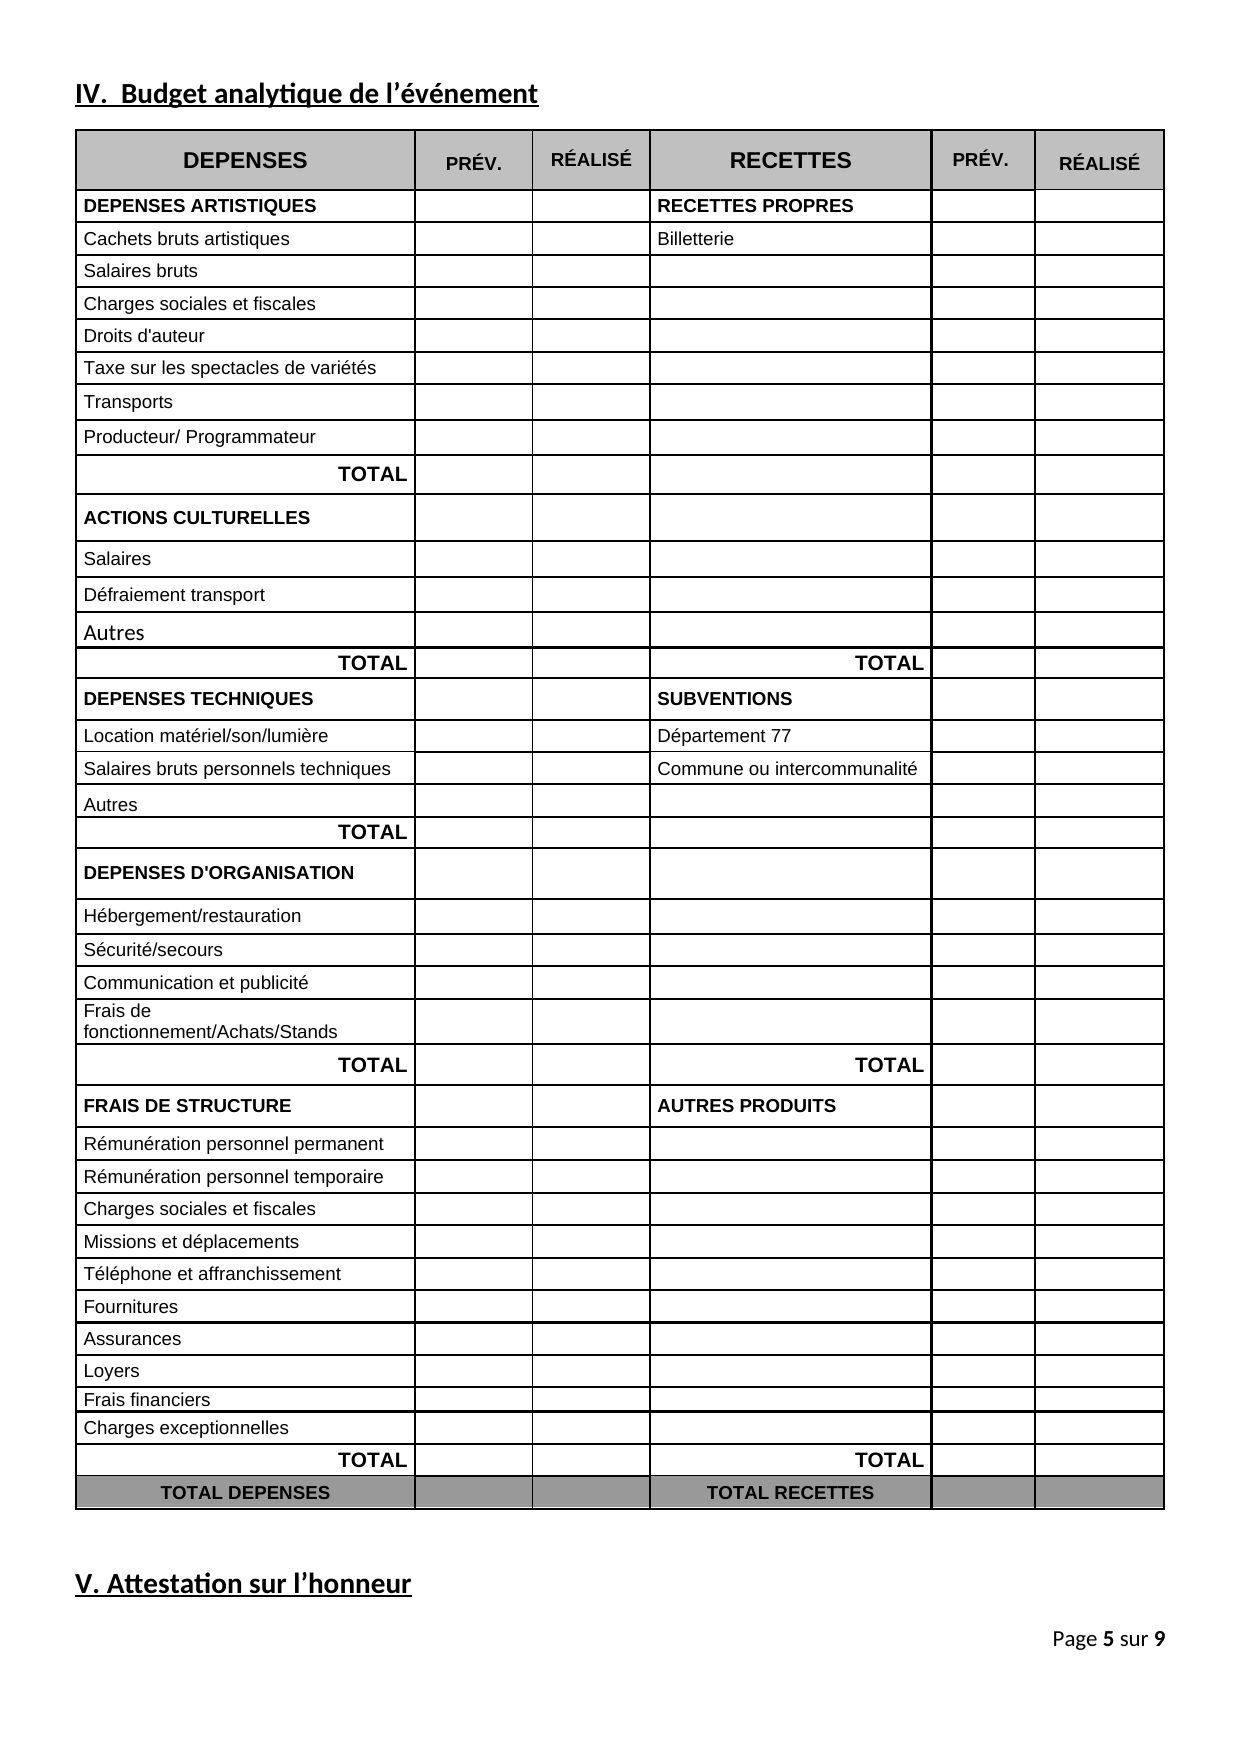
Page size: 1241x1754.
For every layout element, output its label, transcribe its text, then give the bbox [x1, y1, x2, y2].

table_cell [416, 1000, 532, 1043]
table_cell [933, 679, 1034, 718]
table_cell [416, 1194, 532, 1224]
table_cell [1036, 1161, 1163, 1192]
table_cell [933, 1477, 1034, 1507]
table_cell [1036, 288, 1163, 318]
table_cell [933, 256, 1034, 286]
table_cell [533, 1356, 649, 1386]
table_cell [933, 900, 1034, 933]
table_header DEPENSES [77, 131, 414, 189]
table_cell [651, 353, 930, 383]
table_cell [1036, 649, 1163, 677]
table_cell [416, 849, 532, 897]
table_cell [933, 1128, 1034, 1159]
table_cell [651, 320, 930, 351]
table_cell [933, 353, 1034, 383]
table_cell [533, 721, 649, 751]
table_cell [651, 900, 930, 933]
table_cell [1036, 818, 1163, 847]
table_cell [651, 785, 930, 816]
table_cell [416, 320, 532, 351]
table_cell [1036, 679, 1163, 718]
table_cell [416, 1045, 532, 1084]
table_cell [933, 1161, 1034, 1192]
table_cell [1036, 1045, 1163, 1084]
table_cell [933, 223, 1034, 253]
table_cell SUBVENTIONS [651, 679, 930, 718]
table_cell [533, 456, 649, 492]
table_cell [651, 385, 930, 418]
table_cell [651, 818, 930, 847]
table_cell [533, 1413, 649, 1443]
table_cell [416, 495, 532, 540]
table_cell [1036, 613, 1163, 646]
table_cell [416, 421, 532, 454]
table_cell [533, 1161, 649, 1192]
table_cell [416, 1413, 532, 1443]
table_cell [533, 320, 649, 351]
table_cell [1036, 900, 1163, 933]
table_cell [416, 191, 532, 221]
table_cell [1036, 1194, 1163, 1224]
table_cell FRAIS DE STRUCTURE [77, 1086, 414, 1126]
table_cell [416, 785, 532, 816]
table_cell Téléphone et affranchissement [77, 1259, 414, 1289]
table_cell Fournitures [77, 1291, 414, 1321]
table_cell [533, 1000, 649, 1043]
table_cell [416, 679, 532, 718]
table_cell Défraiement transport [77, 578, 414, 611]
table_cell [1036, 456, 1163, 492]
table_cell [533, 1388, 649, 1410]
table_cell DEPENSES D'ORGANISATION [77, 849, 414, 897]
table_cell [416, 1128, 532, 1159]
table_cell Producteur/ Programmateur [77, 421, 414, 454]
table_cell Autres [77, 785, 414, 816]
table_cell Salaires [77, 542, 414, 576]
table_cell [651, 1259, 930, 1289]
table_cell [1036, 1086, 1163, 1126]
table_cell [933, 495, 1034, 540]
table_cell TOTAL [77, 818, 414, 847]
table_cell [416, 542, 532, 576]
table_cell [416, 900, 532, 933]
table_cell [533, 353, 649, 383]
table_cell [416, 967, 532, 998]
table_cell [416, 1259, 532, 1289]
table_cell [533, 191, 649, 221]
table_cell [933, 542, 1034, 576]
table_cell [416, 818, 532, 847]
table_cell [533, 223, 649, 253]
table_cell Charges sociales et fiscales [77, 288, 414, 318]
table_cell Sécurité/secours [77, 935, 414, 965]
table_cell [651, 542, 930, 576]
table_cell [651, 421, 930, 454]
table_cell [533, 288, 649, 318]
table_cell TOTAL [651, 649, 930, 677]
table_cell [651, 1000, 930, 1043]
table_cell [651, 456, 930, 492]
table_cell [1036, 1388, 1163, 1410]
table_cell Salaires bruts [77, 256, 414, 286]
table_cell [533, 935, 649, 965]
table_cell TOTAL [77, 1445, 414, 1475]
table_cell [533, 818, 649, 847]
table_cell [533, 613, 649, 646]
table_cell [1036, 1226, 1163, 1257]
table_cell TOTAL RECETTES [651, 1476, 930, 1507]
table_cell [533, 1445, 649, 1475]
table_cell Charges sociales et fiscales [77, 1194, 414, 1224]
table_cell [533, 849, 649, 897]
table_cell [533, 542, 649, 576]
table_cell [1036, 1413, 1163, 1443]
table_cell [416, 1226, 532, 1257]
table_cell [416, 456, 532, 492]
table_cell Transports [77, 385, 414, 418]
table_cell [1036, 1259, 1163, 1289]
table_cell DEPENSES ARTISTIQUES [77, 191, 414, 221]
table_header RÉALISÉ [533, 131, 649, 189]
table_cell [933, 967, 1034, 998]
table_cell [533, 1259, 649, 1289]
table_cell [651, 1356, 930, 1386]
table_cell [1036, 849, 1163, 897]
table_cell [933, 785, 1034, 816]
table_cell [933, 1045, 1034, 1084]
table_cell [933, 753, 1034, 783]
table_cell [933, 1324, 1034, 1354]
table_cell [933, 935, 1034, 965]
table_cell TOTAL [77, 1045, 414, 1084]
table_cell [933, 1086, 1034, 1126]
table_cell [533, 1128, 649, 1159]
table_cell [651, 1388, 930, 1410]
table_cell [933, 191, 1034, 221]
table_cell Communication et publicité [77, 967, 414, 998]
table_cell ACTIONS CULTURELLES [77, 495, 414, 540]
table_header RECETTES [651, 131, 930, 189]
table_cell [651, 256, 930, 286]
table_cell [416, 1086, 532, 1126]
table_cell [416, 1291, 532, 1321]
table_cell [651, 578, 930, 611]
table_cell [933, 849, 1034, 897]
table_cell [416, 721, 532, 751]
table_cell [416, 288, 532, 318]
table_cell Taxe sur les spectacles de variétés [77, 353, 414, 383]
table_cell [416, 613, 532, 646]
table_cell [1036, 967, 1163, 998]
table_cell Autres [77, 613, 414, 646]
table_cell Salaires bruts personnels techniques [77, 752, 414, 783]
table_cell [651, 1194, 930, 1224]
table_cell AUTRES PRODUITS [651, 1086, 930, 1126]
table_cell [1036, 578, 1163, 611]
table_cell Droits d'auteur [77, 320, 414, 351]
table_cell [533, 421, 649, 454]
table_cell [416, 1477, 532, 1507]
table_cell [533, 1226, 649, 1257]
table_cell [933, 1388, 1034, 1410]
table_header PRÉV. [933, 131, 1034, 189]
text V. Attestation sur l’honneur [75, 1565, 1165, 1600]
table_cell [933, 320, 1034, 351]
table_cell [651, 1226, 930, 1257]
table_cell [416, 578, 532, 611]
table_cell Commune ou intercommunalité [651, 752, 930, 783]
table_cell [651, 613, 930, 646]
table_cell [933, 649, 1034, 677]
table_cell [533, 785, 649, 816]
table_cell [533, 1291, 649, 1321]
table_cell [933, 1194, 1034, 1224]
table_cell DEPENSES TECHNIQUES [77, 679, 414, 718]
table_cell [533, 495, 649, 540]
table_cell [533, 649, 649, 677]
table_cell [1036, 935, 1163, 965]
table_cell [1036, 753, 1163, 783]
table_cell [416, 649, 532, 677]
table_cell Rémunération personnel permanent [77, 1128, 414, 1159]
table_cell [651, 1291, 930, 1321]
table_cell Frais financiers [77, 1388, 414, 1410]
table_cell [651, 495, 930, 540]
table_cell [416, 753, 532, 783]
table_cell [651, 1413, 930, 1443]
table_cell [1036, 1000, 1163, 1043]
table_cell [533, 1194, 649, 1224]
table_cell [416, 1356, 532, 1386]
table_cell Missions et déplacements [77, 1226, 414, 1257]
table_cell [416, 385, 532, 418]
table_cell Rémunération personnel temporaire [77, 1161, 414, 1192]
table_cell [1036, 785, 1163, 816]
table_cell [933, 1291, 1034, 1321]
table_cell [933, 1445, 1034, 1475]
table_cell [416, 1388, 532, 1410]
table_cell [416, 256, 532, 286]
table_cell [933, 721, 1034, 751]
table_cell [933, 818, 1034, 847]
table_cell [533, 385, 649, 418]
table_header RÉALISÉ [1036, 131, 1163, 189]
table_cell [933, 578, 1034, 611]
table_cell [1036, 385, 1163, 418]
table_cell [651, 288, 930, 318]
table_cell [533, 679, 649, 718]
table_cell [1036, 1128, 1163, 1159]
table_cell [933, 1259, 1034, 1289]
table_cell [1036, 320, 1163, 351]
table_cell [651, 967, 930, 998]
table_cell Billetterie [651, 223, 930, 253]
table_cell Hébergement/restauration [77, 900, 414, 933]
table_cell [933, 1226, 1034, 1257]
table_cell TOTAL [651, 1045, 930, 1084]
table_cell [533, 967, 649, 998]
table_cell [933, 456, 1034, 492]
table_cell [416, 223, 532, 253]
table_cell [533, 1324, 649, 1354]
table_cell [533, 1086, 649, 1126]
table_cell Loyers [77, 1356, 414, 1386]
table_cell TOTAL [651, 1445, 930, 1475]
table_cell [1036, 1356, 1163, 1386]
table_cell [1036, 721, 1163, 751]
table_cell [416, 1161, 532, 1192]
table_cell Cachets bruts artistiques [77, 223, 414, 253]
table_cell [651, 935, 930, 965]
table_cell [1036, 1291, 1163, 1321]
text IV. Budget analytique de l’événement [75, 75, 1165, 111]
table_cell [533, 1477, 649, 1507]
table_cell [533, 900, 649, 933]
table_cell [416, 935, 532, 965]
table_cell [1036, 1445, 1163, 1475]
table_cell [1036, 1324, 1163, 1354]
table_cell TOTAL [77, 649, 414, 677]
table_cell [416, 353, 532, 383]
table_cell Charges exceptionnelles [77, 1413, 414, 1443]
table_cell [1036, 495, 1163, 540]
table_cell [1036, 542, 1163, 576]
table_cell [416, 1324, 532, 1354]
table_cell Assurances [77, 1324, 414, 1354]
table_cell [1036, 421, 1163, 454]
table_cell [933, 385, 1034, 418]
table_cell [651, 1128, 930, 1159]
table_header PRÉV. [416, 131, 532, 189]
table_cell [533, 753, 649, 783]
table_cell TOTAL [77, 456, 414, 492]
table_cell [1036, 353, 1163, 383]
table_cell [933, 288, 1034, 318]
table_cell [651, 849, 930, 897]
table_cell [651, 1161, 930, 1192]
table_cell [533, 256, 649, 286]
table_cell [533, 1045, 649, 1084]
table_cell [416, 1445, 532, 1475]
table_cell [933, 421, 1034, 454]
table_cell [933, 1413, 1034, 1443]
table_cell [1036, 223, 1163, 253]
table_cell [1036, 256, 1163, 286]
table_cell [933, 1356, 1034, 1386]
table_cell [651, 1324, 930, 1354]
table_cell [1036, 1477, 1163, 1507]
table_cell TOTAL DEPENSES [77, 1476, 414, 1507]
table_cell Département 77 [651, 721, 930, 751]
table_cell [1036, 190, 1163, 221]
table_cell [933, 613, 1034, 646]
table_cell RECETTES PROPRES [651, 191, 930, 221]
table_cell [533, 578, 649, 611]
table_cell Frais de fonctionnement/Achats/Stands [77, 1000, 414, 1043]
table_cell [933, 1000, 1034, 1043]
table_cell Location matériel/son/lumière [77, 721, 414, 751]
